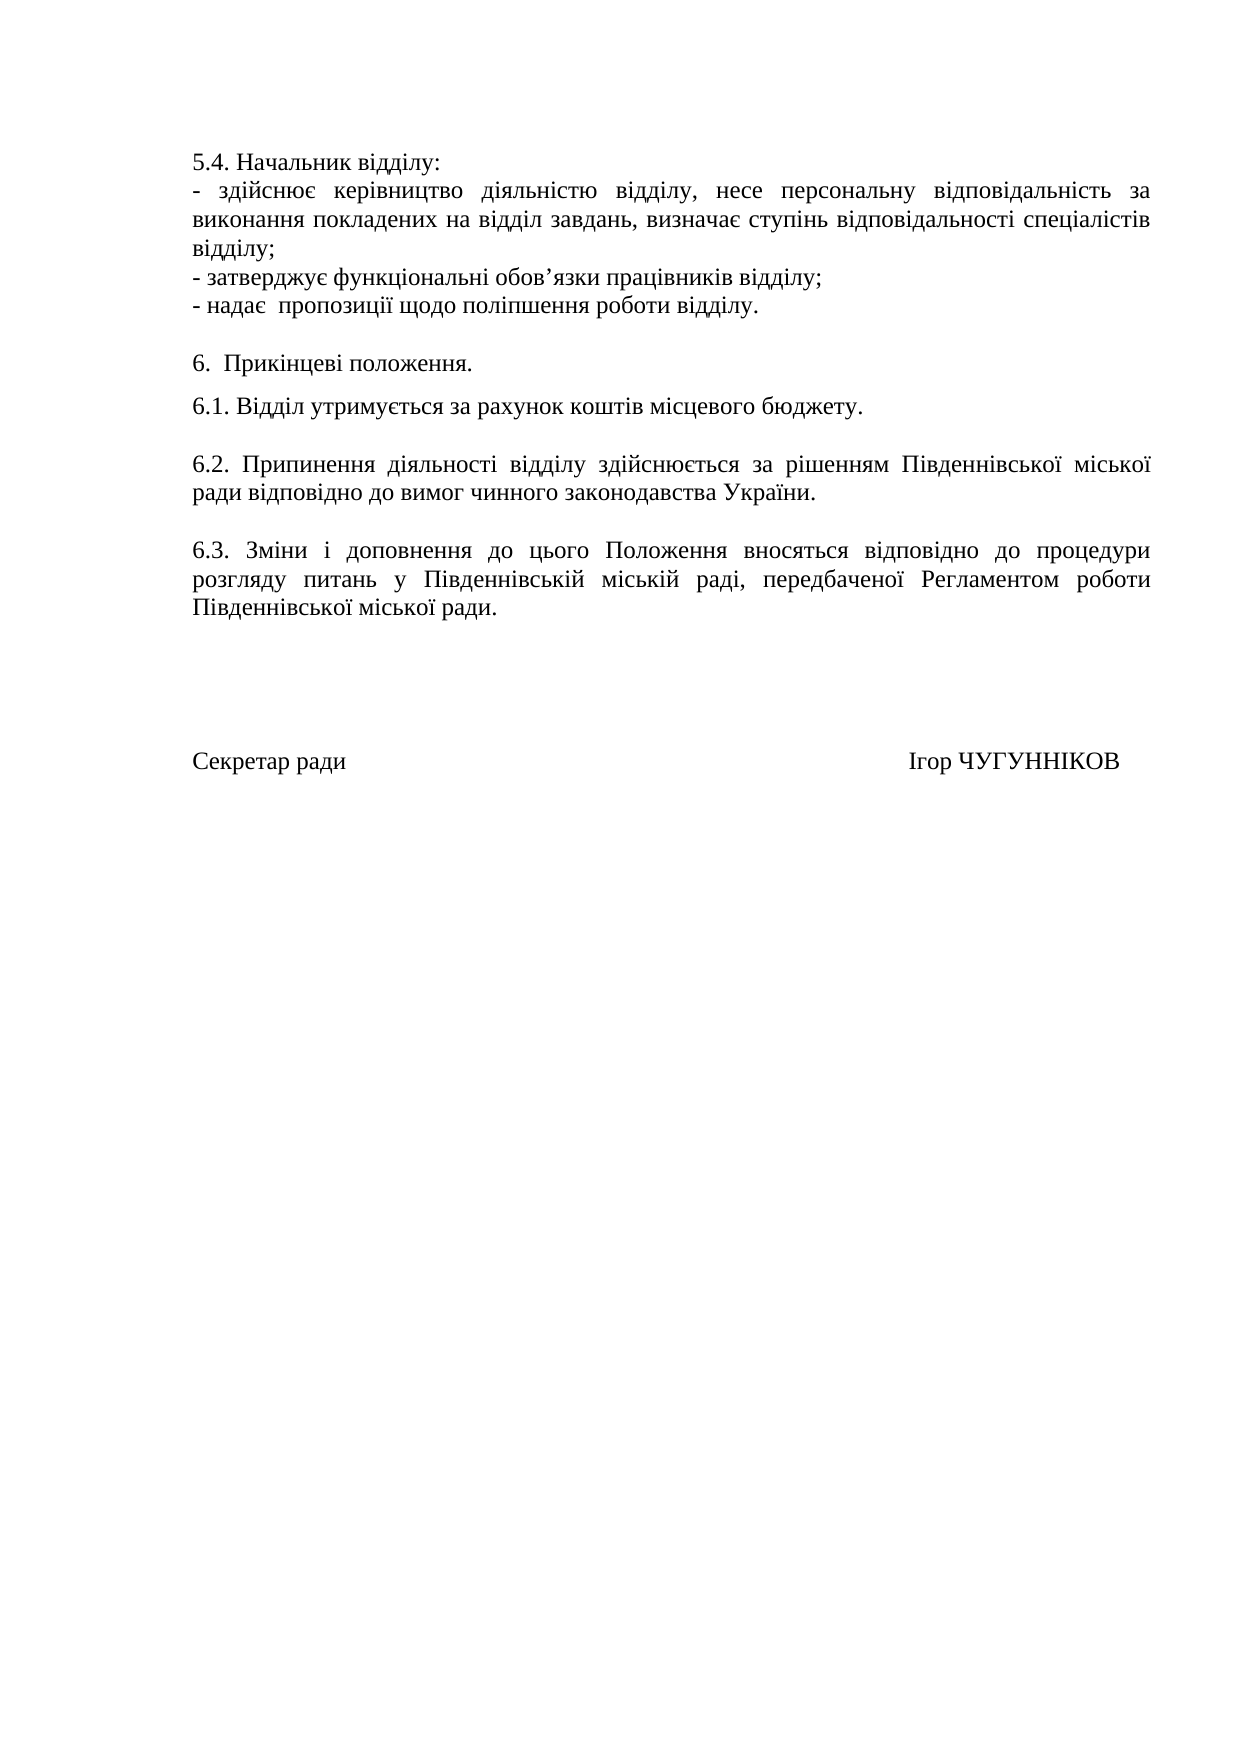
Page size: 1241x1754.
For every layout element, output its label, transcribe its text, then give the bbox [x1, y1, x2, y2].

text 6.3. Зміни і доповнення до цього Положення вносяться відповідно до процедури розгляду питань у Південнівській міській раді, передбаченої Регламентом роботи Південнівської міської ради. [192, 535, 1152, 621]
text Секретар ради Ігор ЧУГУННІКОВ [192, 746, 1152, 775]
text - затверджує функціональні обов’язки працівників відділу; [192, 262, 1152, 291]
text 6. Прикінцеві положення. [192, 348, 1152, 377]
text - надає пропозиції щодо поліпшення роботи відділу. [192, 291, 1152, 319]
text 5.4. Начальник відділу: [192, 147, 1152, 176]
text - здійснює керівництво діяльністю відділу, несе персональну відповідальність за виконання покладених на відділ завдань, визначає ступінь відповідальності спеціалістів відділу; [192, 176, 1152, 262]
text 6.1. Відділ утримується за рахунок коштів місцевого бюджету. [192, 391, 1152, 420]
text 6.2. Припинення діяльності відділу здійснюється за рішенням Південнівської міської ради відповідно до вимог чинного законодавства України. [192, 449, 1152, 506]
